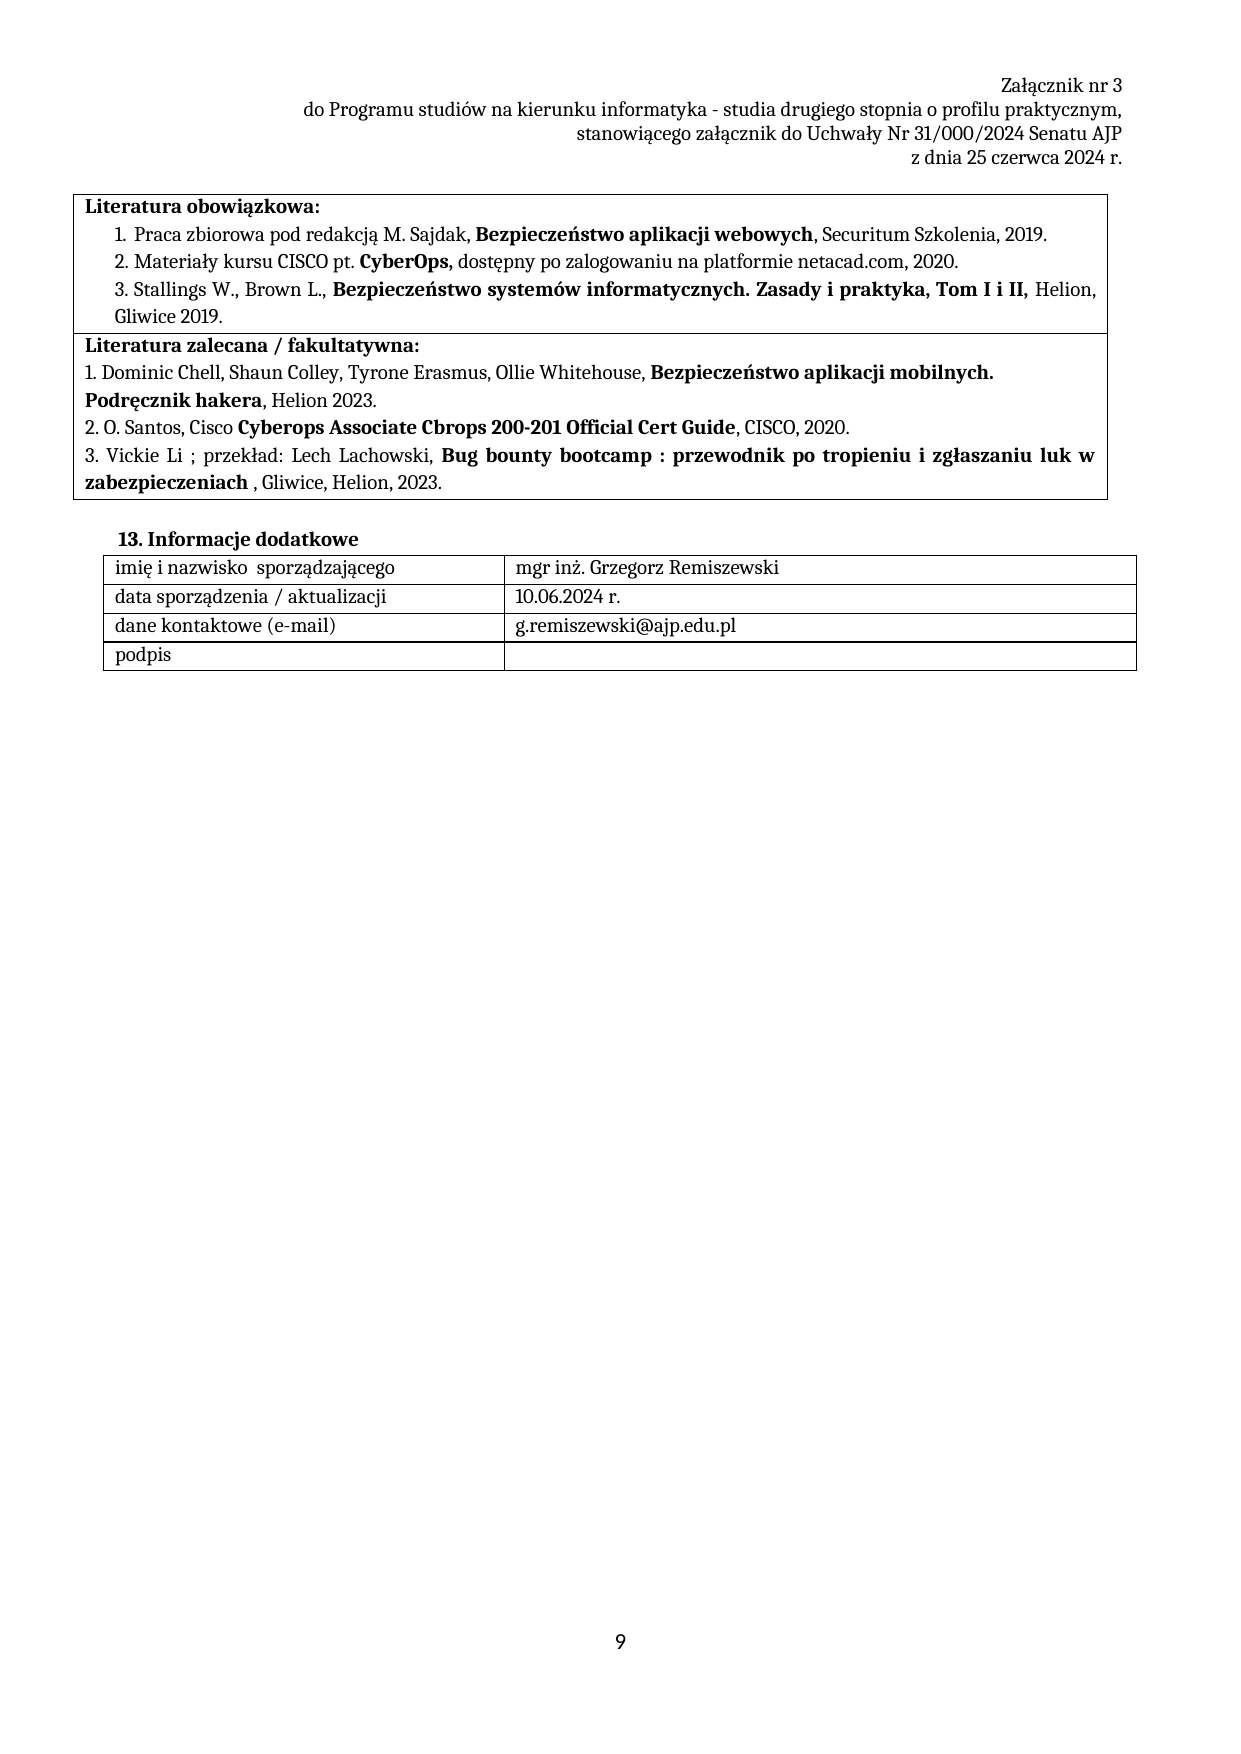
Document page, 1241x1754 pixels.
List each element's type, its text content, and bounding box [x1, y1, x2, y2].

table_header Literatura obowiązkowa: Praca zbiorowa pod redakcją M. Sajdak, Bezpieczeństwo aplikacji webowych, Securitum Szkolenia, 2019. Materiały kursu CISCO pt. CyberOps, dostępny po zalogowaniu na platformie netacad.com, 2020. Stallings W., Brown L., Bezpieczeństwo systemów informatycznych. Zasady i praktyka, Tom I i II, Helion, Gliwice 2019. [74, 195, 1107, 332]
table_cell [505, 643, 1136, 670]
table_header mgr inż. Grzegorz Remiszewski [505, 556, 1136, 584]
table_cell Literatura zalecana / fakultatywna: 1. Dominic Chell, Shaun Colley, Tyrone Erasmus, Ollie Whitehouse, Bezpieczeństwo aplikacji mobilnych. Podręcznik hakera, Helion 2023. 2. O. Santos, Cisco Cyberops Associate Cbrops 200-201 Official Cert Guide, CISCO, 2020. 3. Vickie Li ; przekład: Lech Lachowski, Bug bounty bootcamp : przewodnik po tropieniu i zgłaszaniu luk w zabezpieczeniach , Gliwice, Helion, 2023. [74, 334, 1107, 499]
table_header imię i nazwisko sporządzającego [104, 556, 504, 584]
text 13. Informacje dodatkowe [118, 527, 1122, 551]
table_cell podpis [104, 643, 504, 670]
table_cell data sporządzenia / aktualizacji [104, 585, 504, 613]
table_cell g.remiszewski@ajp.edu.pl [505, 614, 1136, 641]
table_cell dane kontaktowe (e-mail) [104, 614, 504, 641]
table_cell 10.06.2024 r. [505, 585, 1136, 613]
